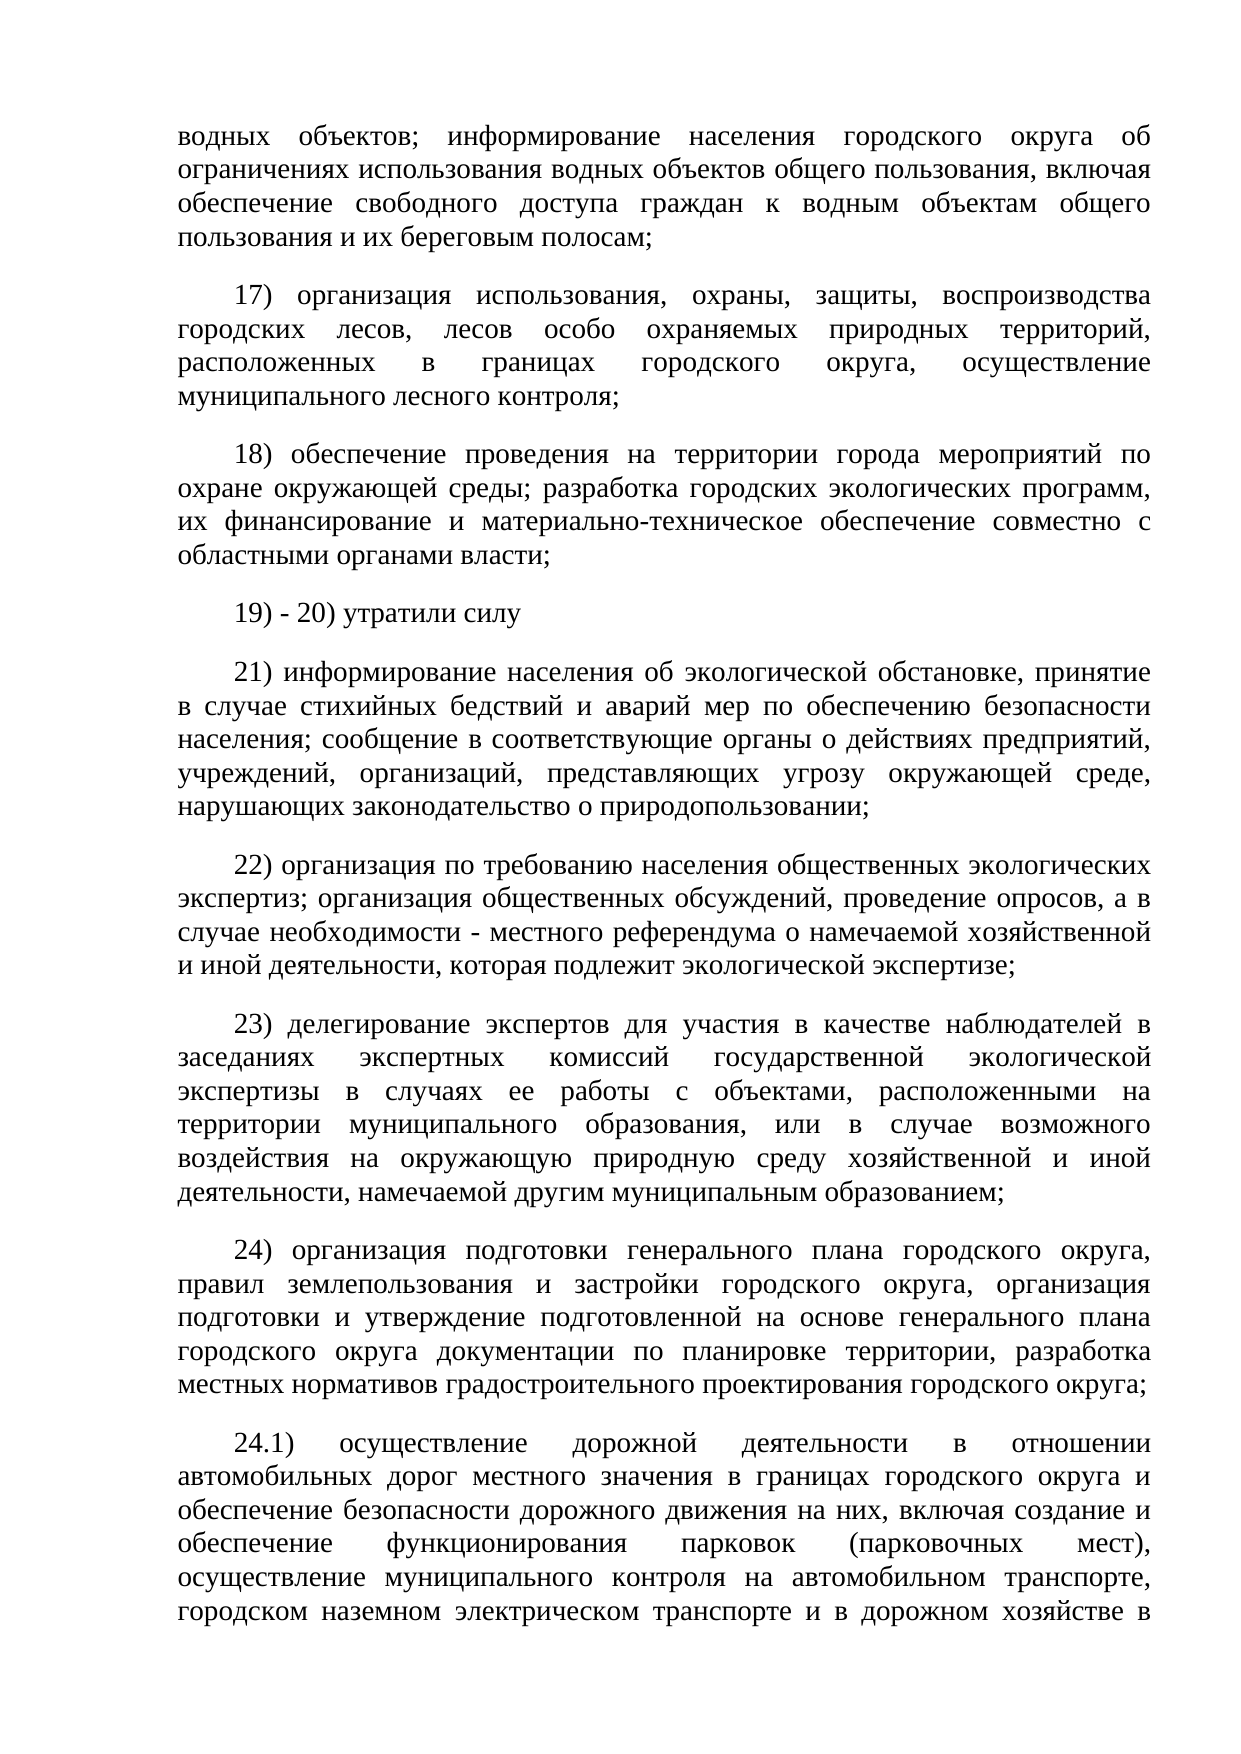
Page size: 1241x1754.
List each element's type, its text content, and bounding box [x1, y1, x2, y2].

text 21) информирование населения об экологической обстановке, принятие в случае стихийных бедствий и аварий мер по обеспечению безопасности населения; сообщение в соответствующие органы о действиях предприятий, учреждений, организаций, представляющих угрозу окружающей среде, нарушающих законодательство о природопользовании; [177, 654, 1152, 822]
text 18) обеспечение проведения на территории города мероприятий по охране окружающей среды; разработка городских экологических программ, их финансирование и материально-техническое обеспечение совместно с областными органами власти; [177, 436, 1152, 571]
text 19) - 20) утратили силу [177, 596, 1152, 629]
text 24) организация подготовки генерального плана городского округа, правил землепользования и застройки городского округа, организация подготовки и утверждение подготовленной на основе генерального плана городского округа документации по планировке территории, разработка местных нормативов градостроительного проектирования городского округа; [177, 1232, 1152, 1400]
text 22) организация по требованию населения общественных экологических экспертиз; организация общественных обсуждений, проведение опросов, а в случае необходимости - местного референдума о намечаемой хозяйственной и иной деятельности, которая подлежит экологической экспертизе; [177, 847, 1152, 981]
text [177, 1425, 1152, 1626]
text 23) делегирование экспертов для участия в качестве наблюдателей в заседаниях экспертных комиссий государственной экологической экспертизы в случаях ее работы с объектами, расположенными на территории муниципального образования, или в случае возможного воздействия на окружающую природную среду хозяйственной и иной деятельности, намечаемой другим муниципальным образованием; [177, 1006, 1152, 1207]
text 17) организация использования, охраны, защиты, воспроизводства городских лесов, лесов особо охраняемых природных территорий, расположенных в границах городского округа, осуществление муниципального лесного контроля; [177, 277, 1152, 411]
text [177, 118, 1152, 252]
